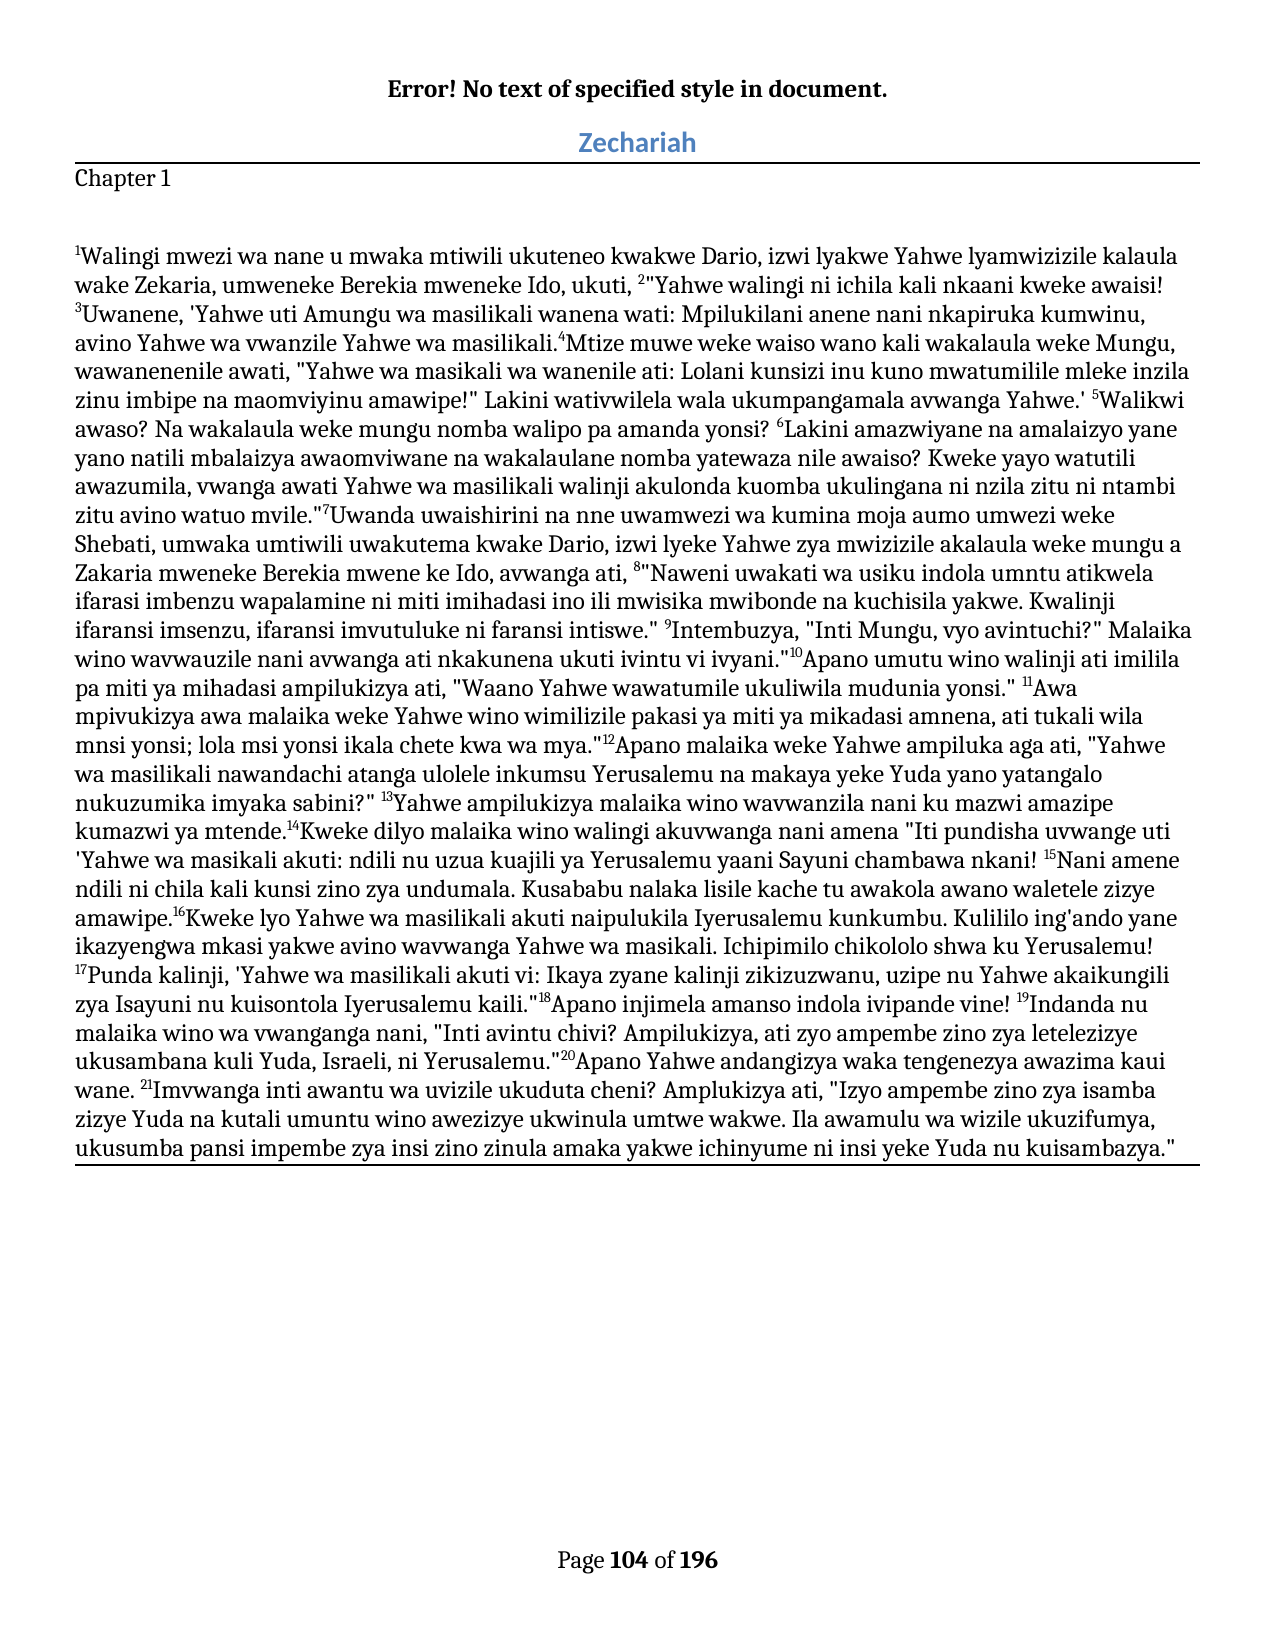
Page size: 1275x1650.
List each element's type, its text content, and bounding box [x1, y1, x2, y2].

subtitle Zechariah [75, 124, 1200, 162]
text Chapter 1 [75, 164, 1200, 221]
text 1Walingi mwezi wa nane u mwaka mtiwili ukuteneo kwakwe Dario, izwi lyakwe Yahwe lyamwizizile kalaula wake Zekaria, umweneke Berekia mweneke Ido, ukuti, 2"Yahwe walingi ni ichila kali nkaani kweke awaisi! 3Uwanene, 'Yahwe uti Amungu wa masilikali wanena wati: Mpilukilani anene nani nkapiruka kumwinu, avino Yahwe wa vwanzile Yahwe wa masilikali.4Mtize muwe weke waiso wano kali wakalaula weke Mungu, wawanenenile awati, "Yahwe wa masikali wa wanenile ati: Lolani kunsizi inu kuno mwatumilile mleke inzila zinu imbipe na maomviyinu amawipe!" Lakini wativwilela wala ukumpangamala avwanga Yahwe.' 5Walikwi awaso? Na wakalaula weke mungu nomba walipo pa amanda yonsi? 6Lakini amazwiyane na amalaizyo yane yano natili mbalaizya awaomviwane na wakalaulane nomba yatewaza nile awaiso? Kweke yayo watutili awazumila, vwanga awati Yahwe wa masilikali walinji akulonda kuomba ukulingana ni nzila zitu ni ntambi zitu avino watuo mvile."7Uwanda uwaishirini na nne uwamwezi wa kumina moja aumo umwezi weke Shebati, umwaka umtiwili uwakutema kwake Dario, izwi lyeke Yahwe zya mwizizile akalaula weke mungu a Zakaria mweneke Berekia mwene ke Ido, avwanga ati, 8"Naweni uwakati wa usiku indola umntu atikwela ifarasi imbenzu wapalamine ni miti imihadasi ino ili mwisika mwibonde na kuchisila yakwe. Kwalinji ifaransi imsenzu, ifaransi imvutuluke ni faransi intiswe." 9Intembuzya, "Inti Mungu, vyo avintuchi?" Malaika wino wavwauzile nani avwanga ati nkakunena ukuti ivintu vi ivyani."10Apano umutu wino walinji ati imilila pa miti ya mihadasi ampilukizya ati, "Waano Yahwe wawatumile ukuliwila mudunia yonsi." 11Awa mpivukizya awa malaika weke Yahwe wino wimilizile pakasi ya miti ya mikadasi amnena, ati tukali wila mnsi yonsi; lola msi yonsi ikala chete kwa wa mya."12Apano malaika weke Yahwe ampiluka aga ati, "Yahwe wa masilikali nawandachi atanga ulolele inkumsu Yerusalemu na makaya yeke Yuda yano yatangalo nukuzumika imyaka sabini?" 13Yahwe ampilukizya malaika wino wavwanzila nani ku mazwi amazipe kumazwi ya mtende.14Kweke dilyo malaika wino walingi akuvwanga nani amena "Iti pundisha uvwange uti 'Yahwe wa masikali akuti: ndili nu uzua kuajili ya Yerusalemu yaani Sayuni chambawa nkani! 15Nani amene ndili ni chila kali kunsi zino zya undumala. Kusababu nalaka lisile kache tu awakola awano waletele zizye amawipe.16Kweke lyo Yahwe wa masilikali akuti naipulukila Iyerusalemu kunkumbu. Kulililo ing'ando yane ikazyengwa mkasi yakwe avino wavwanga Yahwe wa masikali. Ichipimilo chikololo shwa ku Yerusalemu! 17Punda kalinji, 'Yahwe wa masilikali akuti vi: Ikaya zyane kalinji zikizuzwanu, uzipe nu Yahwe akaikungili zya Isayuni nu kuisontola Iyerusalemu kaili."18Apano injimela amanso indola ivipande vine! 19Indanda nu malaika wino wa vwanganga nani, "Inti avintu chivi? Ampilukizya, ati zyo ampembe zino zya letelezizye ukusambana kuli Yuda, Israeli, ni Yerusalemu."20Apano Yahwe andangizya waka tengenezya awazima kaui wane. 21Imvwanga inti awantu wa uvizile ukuduta cheni? Amplukizya ati, "Izyo ampembe zino zya isamba zizye Yuda na kutali umuntu wino awezizye ukwinula umtwe wakwe. Ila awamulu wa wizile ukuzifumya, ukusumba pansi impembe zya insi zino zinula amaka yakwe ichinyume ni insi yeke Yuda nu kuisambazya." [75, 242, 1200, 1164]
